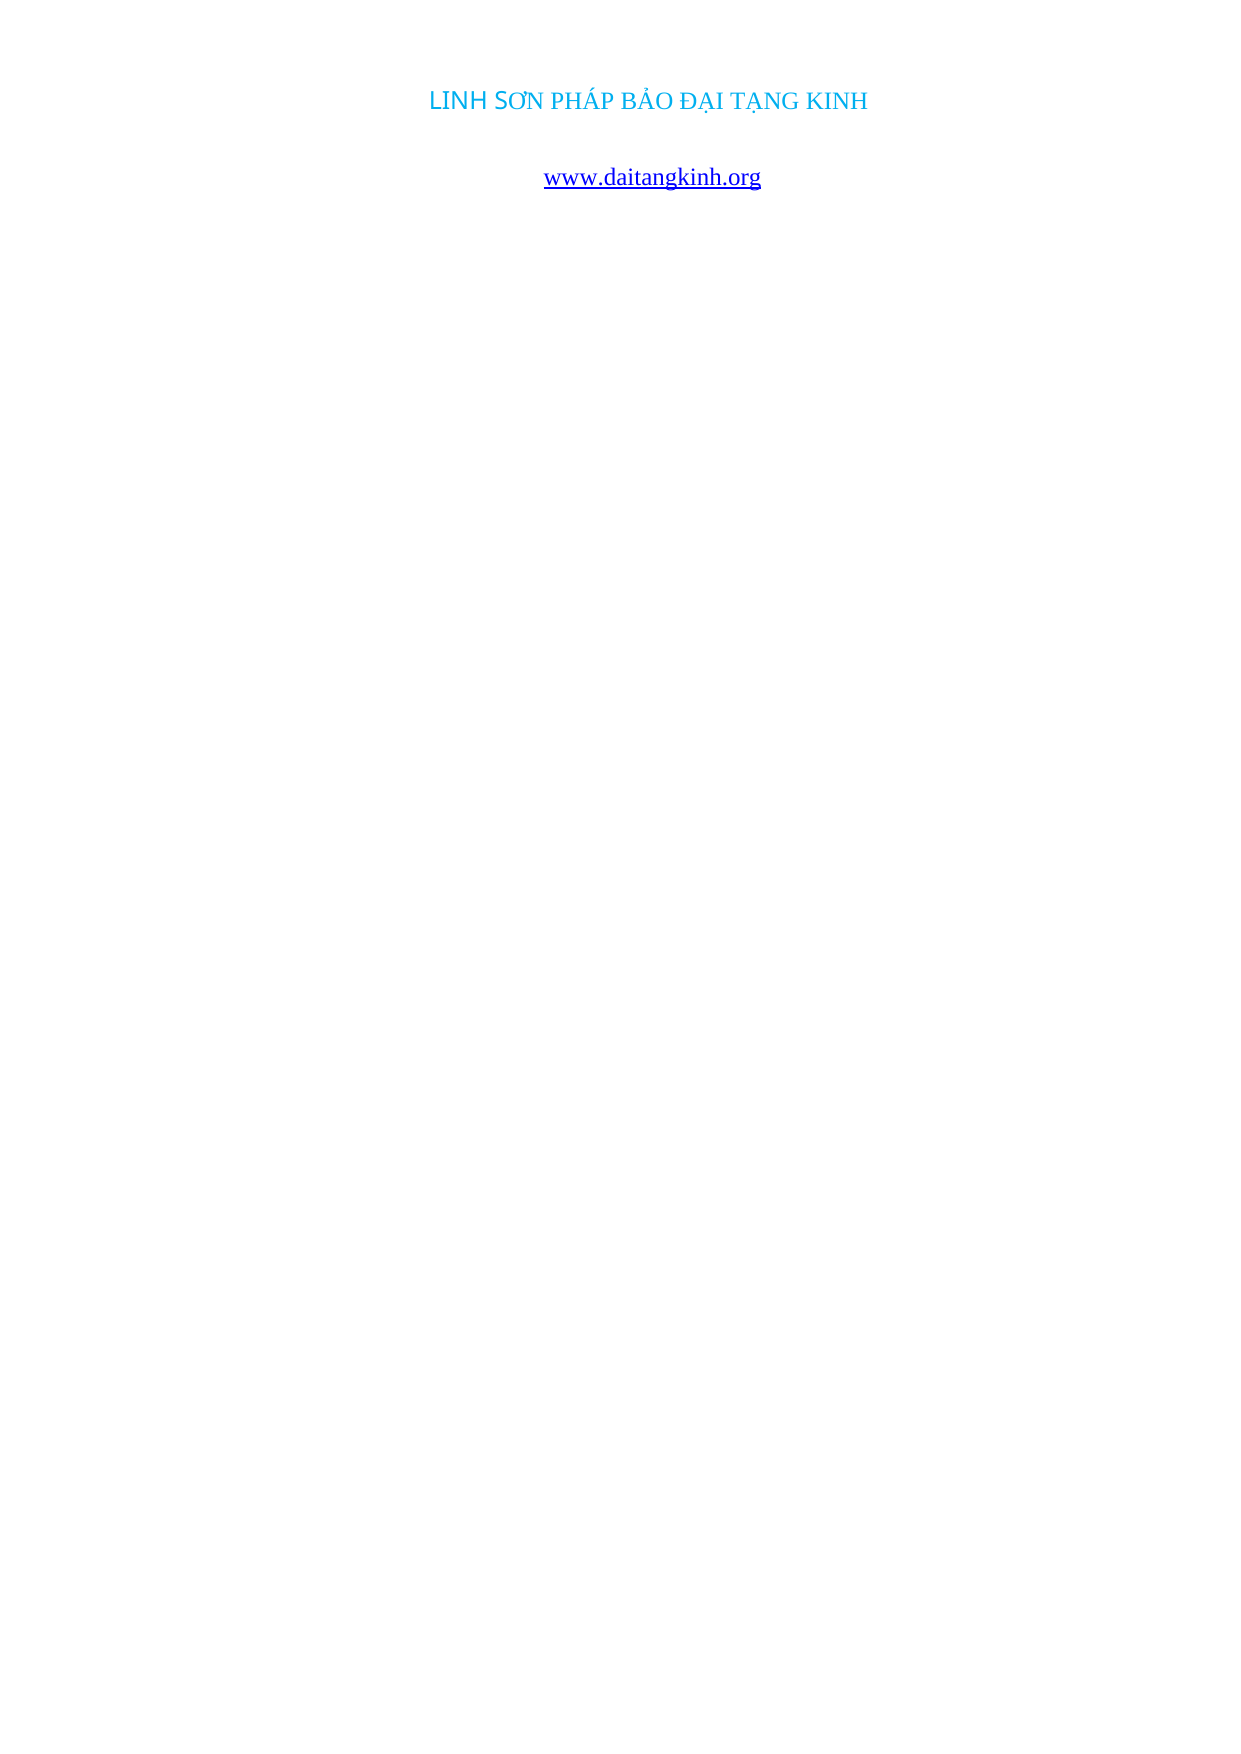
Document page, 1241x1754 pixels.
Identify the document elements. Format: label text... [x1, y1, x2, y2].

text www.daitangkinh.org [541, 162, 763, 191]
